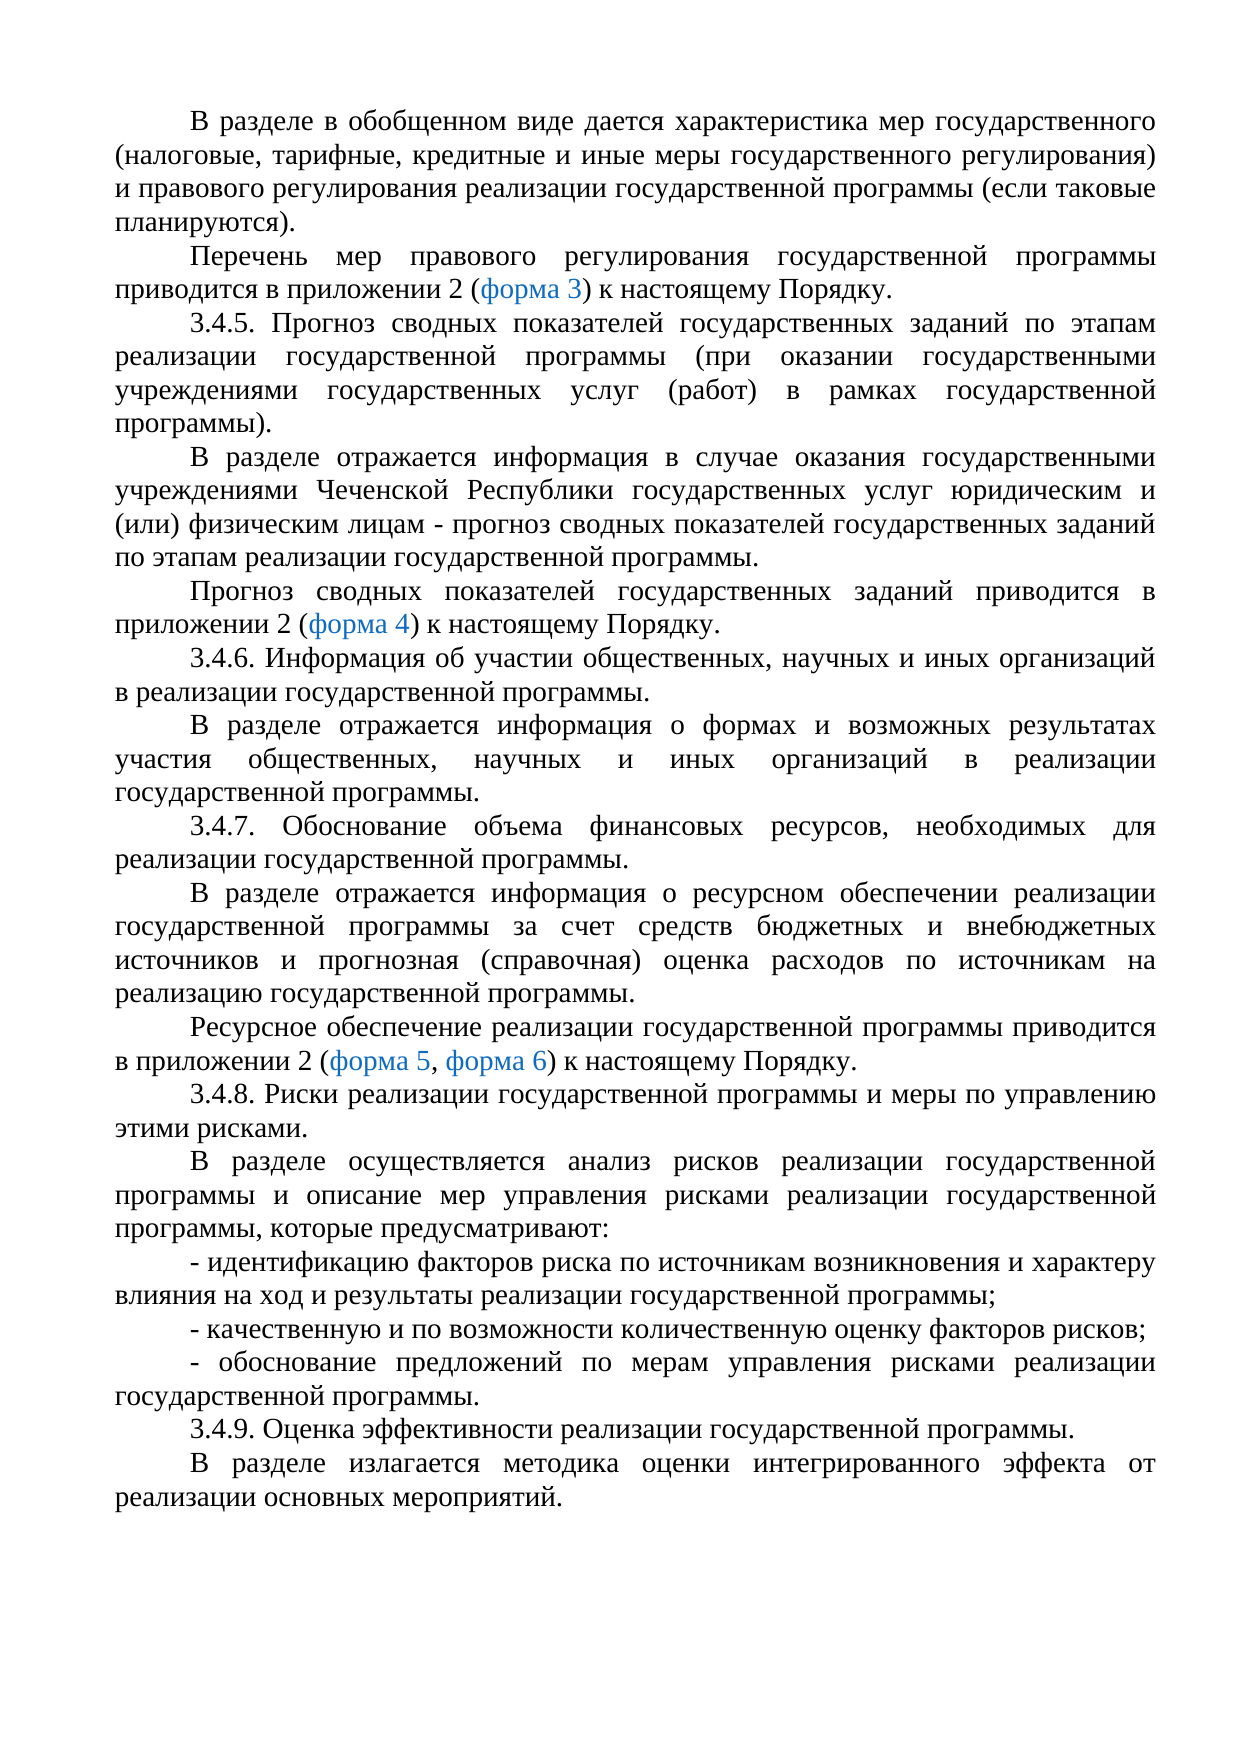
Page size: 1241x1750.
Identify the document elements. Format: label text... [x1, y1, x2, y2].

text - обоснование предложений по мерам управления рисками реализации государственной программы. [114, 1344, 1157, 1412]
text - идентификацию факторов риска по источникам возникновения и характеру влияния на ход и результаты реализации государственной программы; [114, 1244, 1157, 1311]
text 3.4.8. Риски реализации государственной программы и меры по управлению этими рисками. [114, 1076, 1157, 1143]
text В разделе излагается методика оценки интегрированного эффекта от реализации основных мероприятий. [114, 1445, 1157, 1512]
text В разделе отражается информация о формах и возможных результатах участия общественных, научных и иных организаций в реализации государственной программы. [114, 707, 1157, 808]
text В разделе осуществляется анализ рисков реализации государственной программы и описание мер управления рисками реализации государственной программы, которые предусматривают: [114, 1143, 1157, 1244]
text 3.4.6. Информация об участии общественных, научных и иных организаций в реализации государственной программы. [114, 640, 1157, 707]
text Перечень мер правового регулирования государственной программы приводится в приложении 2 (форма 3) к настоящему Порядку. [114, 238, 1157, 305]
text 3.4.7. Обоснование объема финансовых ресурсов, необходимых для реализации государственной программы. [114, 808, 1157, 875]
text В разделе отражается информация о ресурсном обеспечении реализации государственной программы за счет средств бюджетных и внебюджетных источников и прогнозная (справочная) оценка расходов по источникам на реализацию государственной программы. [114, 875, 1157, 1009]
text В разделе в обобщенном виде дается характеристика мер государственного (налоговые, тарифные, кредитные и иные меры государственного регулирования) и правового регулирования реализации государственной программы (если таковые планируются). [114, 103, 1157, 238]
text Прогноз сводных показателей государственных заданий приводится в приложении 2 (форма 4) к настоящему Порядку. [114, 573, 1157, 640]
text 3.4.9. Оценка эффективности реализации государственной программы. [114, 1412, 1157, 1445]
text 3.4.5. Прогноз сводных показателей государственных заданий по этапам реализации государственной программы (при оказании государственными учреждениями государственных услуг (работ) в рамках государственной программы). [114, 305, 1157, 439]
text Ресурсное обеспечение реализации государственной программы приводится в приложении 2 (форма 5, форма 6) к настоящему Порядку. [114, 1009, 1157, 1076]
text - качественную и по возможности количественную оценку факторов рисков; [114, 1311, 1157, 1344]
text В разделе отражается информация в случае оказания государственными учреждениями Чеченской Республики государственных услуг юридическим и (или) физическим лицам - прогноз сводных показателей государственных заданий по этапам реализации государственной программы. [114, 439, 1157, 573]
